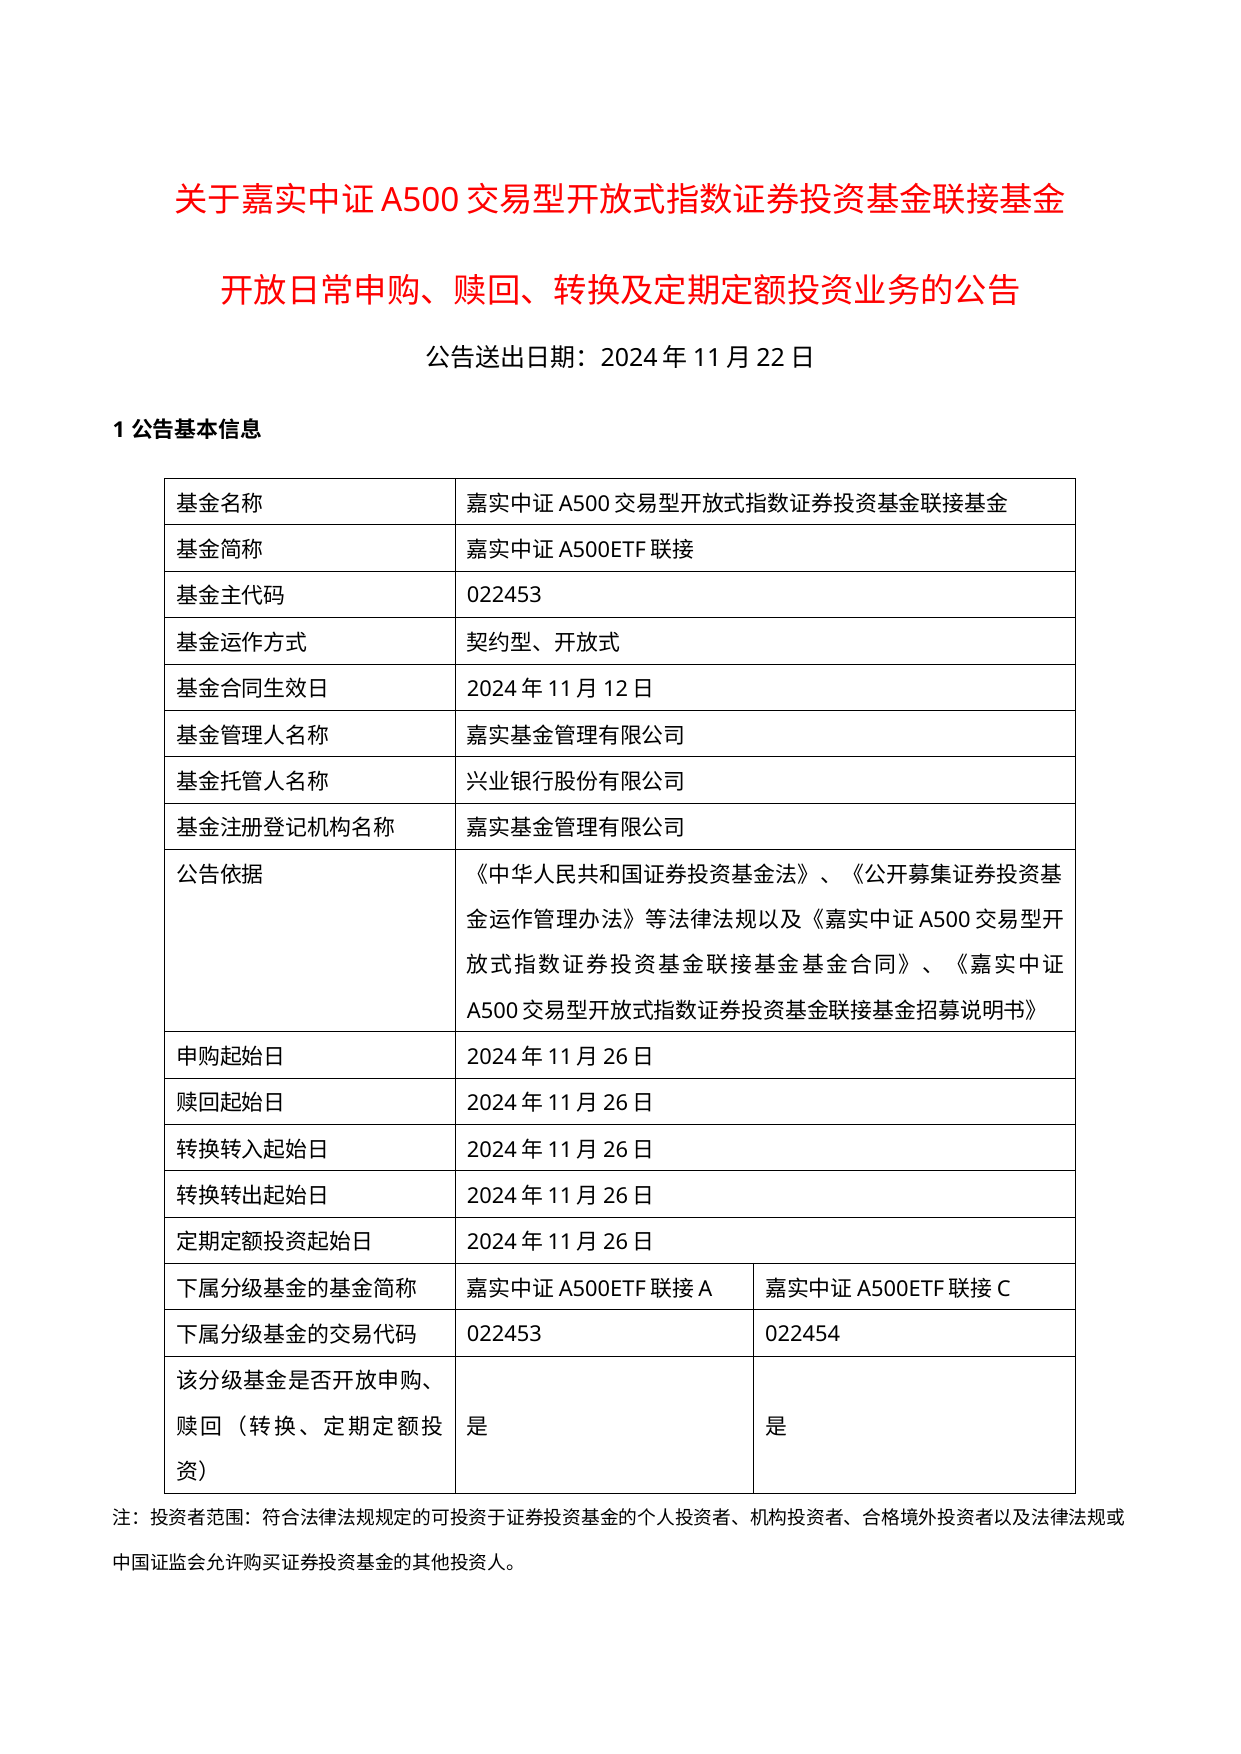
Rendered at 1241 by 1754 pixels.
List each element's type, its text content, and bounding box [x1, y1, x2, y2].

table_cell 022453 [456, 1310, 753, 1356]
table_cell 2024年11月26日 [456, 1125, 1075, 1170]
text 公告送出日期：2024年11月22日 [112, 333, 1128, 378]
table_cell 2024年11月26日 [456, 1171, 1075, 1217]
table_cell 赎回起始日 [165, 1079, 455, 1124]
text 开放日常申购、赎回、转换及定期定额投资业务的公告 [112, 243, 1128, 333]
table_cell 是 [456, 1357, 753, 1493]
table_header 基金名称 [165, 479, 455, 524]
table_cell 基金简称 [165, 525, 455, 571]
table_cell 2024年11月12日 [456, 665, 1075, 710]
table_cell 基金合同生效日 [165, 665, 455, 710]
table_cell 转换转入起始日 [165, 1125, 455, 1170]
table_cell 契约型、开放式 [456, 618, 1075, 663]
table_cell 嘉实中证A500ETF联接C [754, 1264, 1075, 1309]
table_cell 基金主代码 [165, 572, 455, 617]
table_cell 该分级基金是否开放申购、赎回（转换、定期定额投资） [165, 1357, 455, 1493]
table_cell 2024年11月26日 [456, 1079, 1075, 1124]
table_cell 兴业银行股份有限公司 [456, 757, 1075, 802]
table_cell 嘉实基金管理有限公司 [456, 804, 1075, 849]
table_cell 嘉实基金管理有限公司 [456, 711, 1075, 756]
table_cell 嘉实中证A500ETF联接A [456, 1264, 753, 1309]
table_cell 022453 [456, 572, 1075, 617]
table_cell 定期定额投资起始日 [165, 1218, 455, 1263]
table_cell 基金运作方式 [165, 618, 455, 663]
subtitle 1 公告基本信息 [112, 406, 1128, 451]
table_cell 基金注册登记机构名称 [165, 804, 455, 849]
table_header 嘉实中证A500交易型开放式指数证券投资基金联接基金 [456, 479, 1075, 524]
table_cell 2024年11月26日 [456, 1032, 1075, 1077]
table_cell 公告依据 [165, 850, 455, 1031]
table_cell 基金托管人名称 [165, 757, 455, 802]
table_cell 申购起始日 [165, 1032, 455, 1077]
table_cell 基金管理人名称 [165, 711, 455, 756]
table_cell 022454 [754, 1310, 1075, 1356]
table_cell 下属分级基金的交易代码 [165, 1310, 455, 1356]
text 关于嘉实中证A500交易型开放式指数证券投资基金联接基金 [112, 152, 1128, 243]
table_cell 《中华人民共和国证券投资基金法》、《公开募集证券投资基金运作管理办法》等法律法规以及《嘉实中证A500交易型开放式指数证券投资基金联接基金基金合同》、《嘉实中证A500交易型开放式指数证券投资基金联接基金招募说明书》 [456, 850, 1075, 1031]
table_cell 2024年11月26日 [456, 1218, 1075, 1263]
text 注：投资者范围：符合法律法规规定的可投资于证券投资基金的个人投资者、机构投资者、合格境外投资者以及法律法规或中国证监会允许购买证券投资基金的其他投资人。 [112, 1494, 1128, 1584]
table_cell 下属分级基金的基金简称 [165, 1264, 455, 1309]
table_cell 嘉实中证A500ETF联接 [456, 525, 1075, 571]
table_cell 转换转出起始日 [165, 1171, 455, 1217]
table_cell 是 [754, 1357, 1075, 1493]
